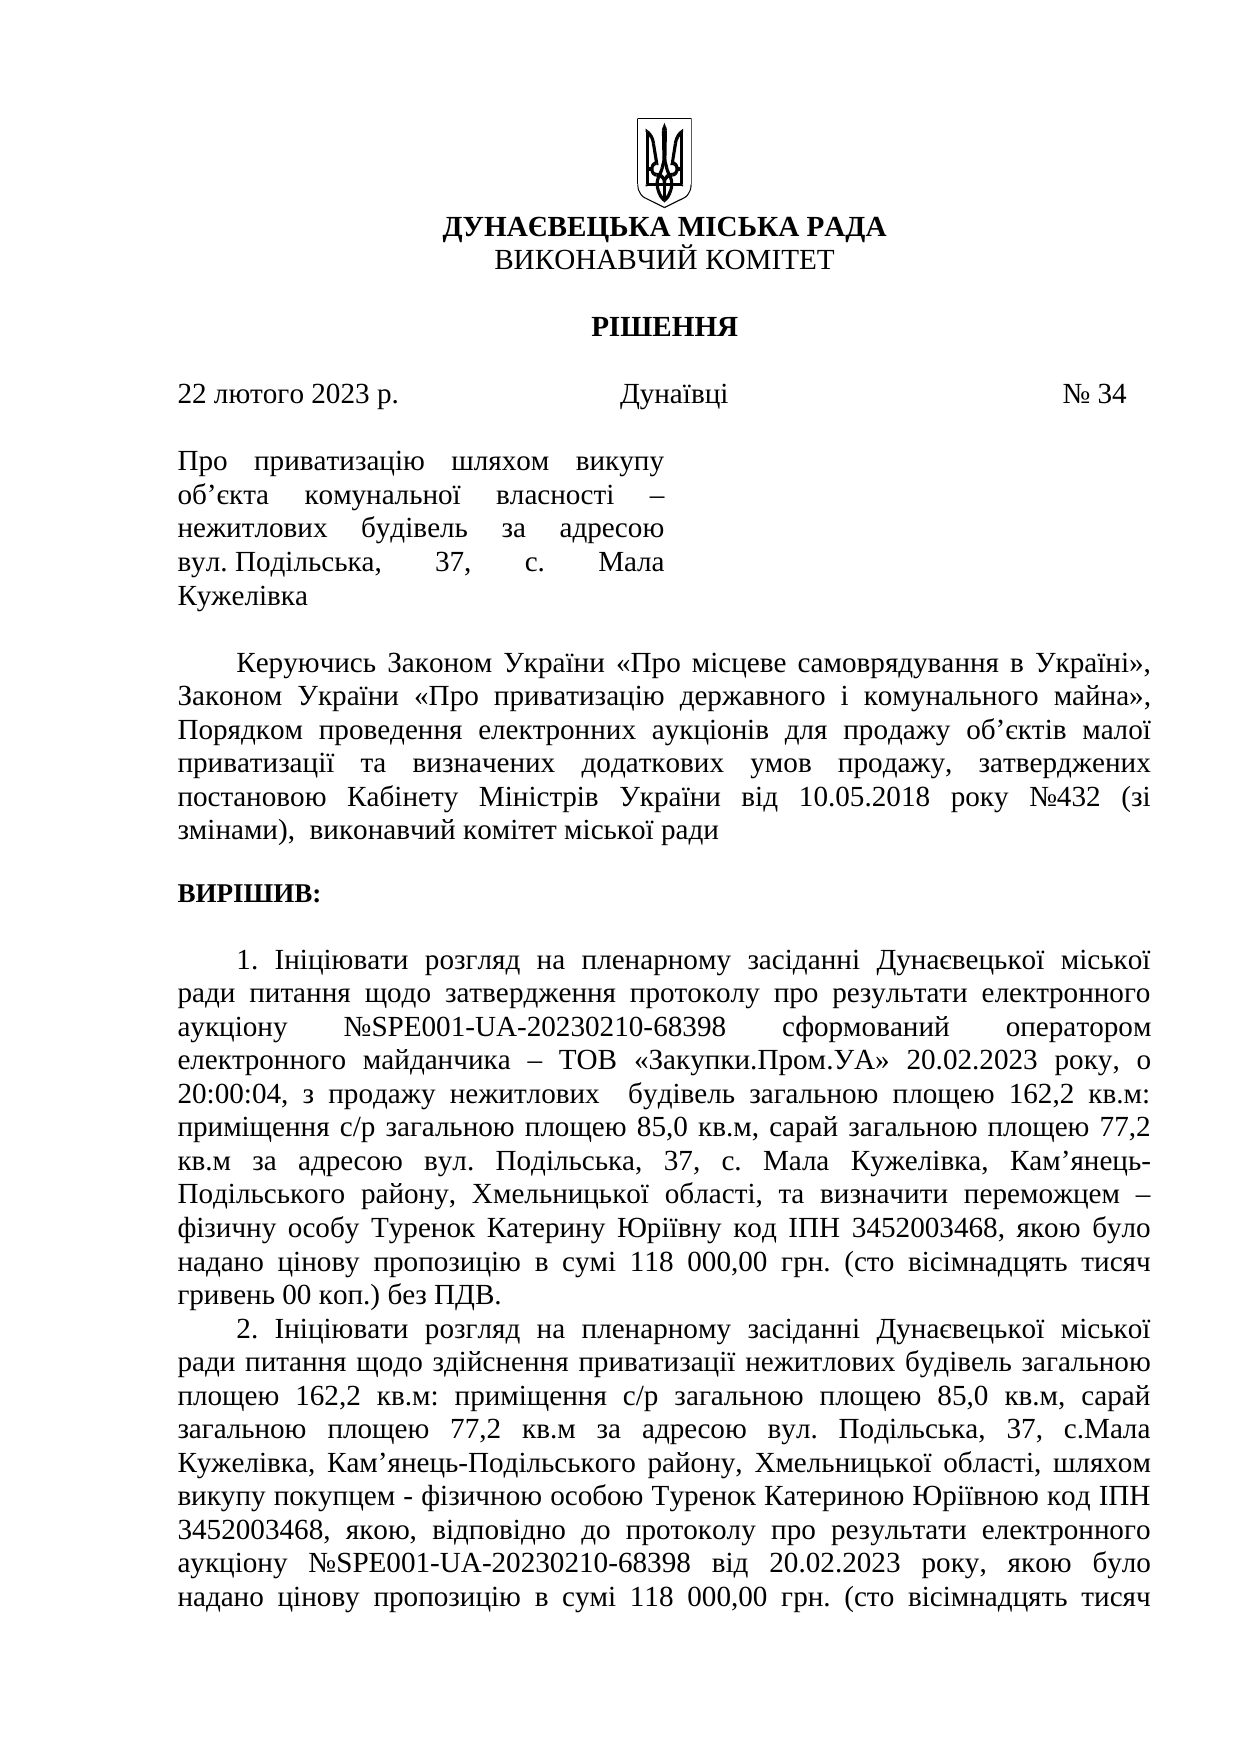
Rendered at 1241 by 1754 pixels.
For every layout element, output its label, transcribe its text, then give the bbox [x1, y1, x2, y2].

text ВИКОНАВЧИЙ КОМІТЕТ [177, 242, 1152, 276]
text ДУНАЄВЕЦЬКА МІСЬКА РАДА [177, 209, 1152, 242]
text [177, 1311, 1152, 1613]
text 22 лютого 2023 р. Дунаївці № 34 [177, 376, 1152, 410]
text 1. Ініціювати розгляд на пленарному засіданні Дунаєвецької міської ради питання щодо затвердження протоколу про результати електронного аукціону №SPE001-UA-20230210-68398 сформований оператором електронного майданчика – ТОВ «Закупки.Пром.УА» 20.02.2023 року, о 20:00:04, з продажу нежитлових будівель загальною площею 162,2 кв.м: приміщення с/р загальною площею 85,0 кв.м, сарай загальною площею 77,2 кв.м за адресою вул. Подільська, 37, с. Мала Кужелівка, Кам’янець-Подільського району, Хмельницької області, та визначити переможцем – фізичну особу Туренок Катерину Юріївну код ІПН 3452003468, якою було надано цінову пропозицію в сумі 118 000,00 грн. (сто вісімнадцять тисяч гривень 00 коп.) без ПДВ. [177, 942, 1152, 1311]
text Про приватизацію шляхом викупу об’єкта комунальної власності – нежитлових будівель за адресою вул. Подільська, 37, с. Мала Кужелівка [177, 443, 664, 611]
text Керуючись Законом України «Про місцеве самоврядування в Україні», Законом України «Про приватизацію державного і комунального майна», Порядком проведення електронних аукціонів для продажу об’єктів малої приватизації та визначених додаткових умов продажу, затверджених постановою Кабінету Міністрів України від 10.05.2018 року №432 (зі змінами), виконавчий комітет міської ради [177, 645, 1152, 846]
text РІШЕННЯ [177, 309, 1152, 343]
text ВИРІШИВ: [177, 877, 1152, 908]
